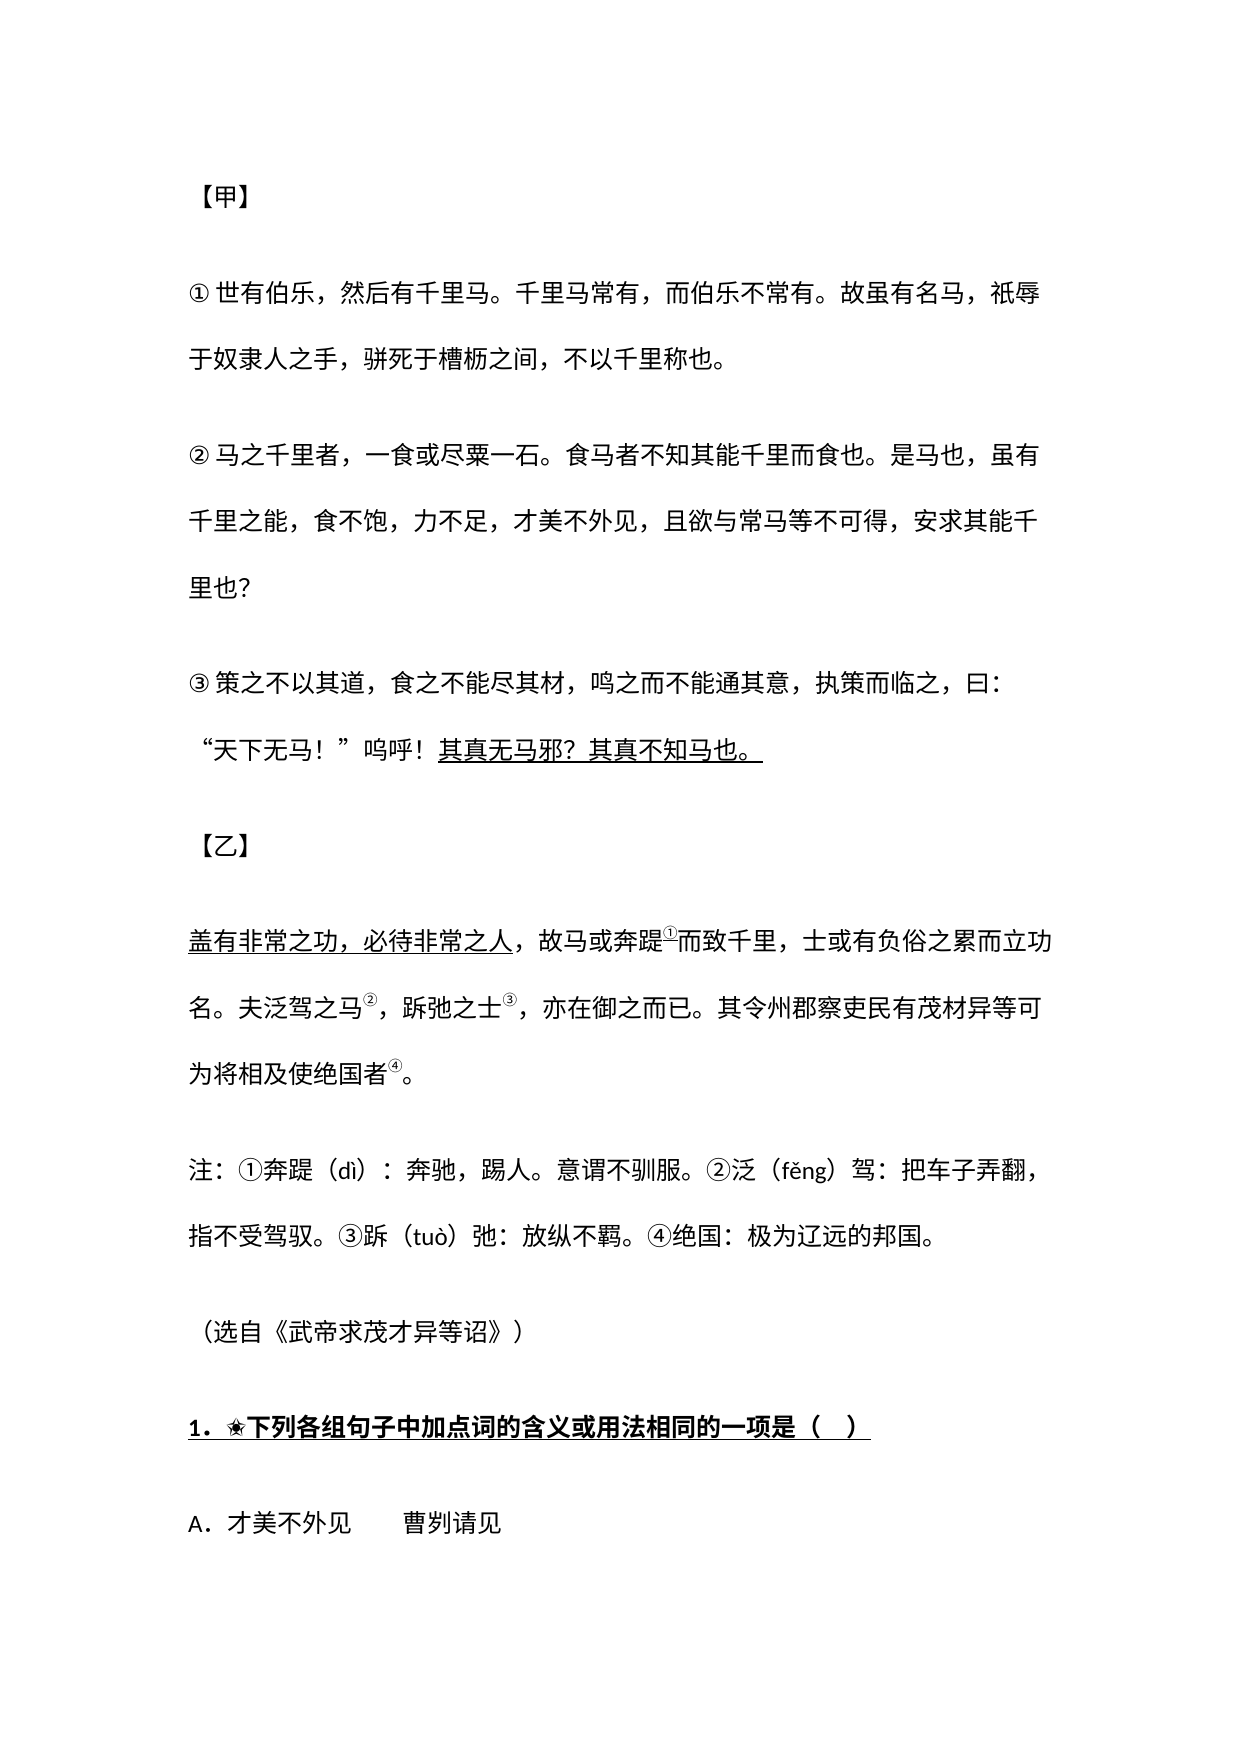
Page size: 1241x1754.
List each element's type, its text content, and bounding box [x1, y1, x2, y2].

text A．才美不外见 曹刿请见 [188, 1488, 1052, 1555]
text 【乙】 [188, 811, 1052, 877]
text ①世有伯乐，然后有千里马。千里马常有，而伯乐不常有。故虽有名马，祇辱于奴隶人之手，骈死于槽枥之间，不以千里称也。 [188, 258, 1052, 391]
text 【甲】 [188, 162, 1052, 229]
text ②马之千里者，一食或尽粟一石。食马者不知其能千里而食也。是马也，虽有千里之能，食不饱，力不足，才美不外见，且欲与常马等不可得，安求其能千里也？ [188, 420, 1052, 619]
text ③策之不以其道，食之不能尽其材，鸣之而不能通其意，执策而临之，曰：“天下无马！”呜呼！其真无马邪？其真不知马也。 [188, 649, 1052, 782]
text 1．✬下列各组句子中加点词的含义或用法相同的一项是（ ） [188, 1393, 1052, 1459]
text 盖有非常之功，必待非常之人，故马或奔踶①而致千里，士或有负俗之累而立功名。夫泛驾之马②，跅弛之士③，亦在御之而已。其令州郡察吏民有茂材异等可为将相及使绝国者④。 [188, 906, 1052, 1106]
text （选自《武帝求茂才异等诏》） [188, 1297, 1052, 1363]
text 注：①奔踶（dì）：奔驰，踢人。意谓不驯服。②泛（fěng）驾：把车子弄翻，指不受驾驭。③跅（tuò）弛：放纵不羁。④绝国：极为辽远的邦国。 [188, 1135, 1052, 1268]
